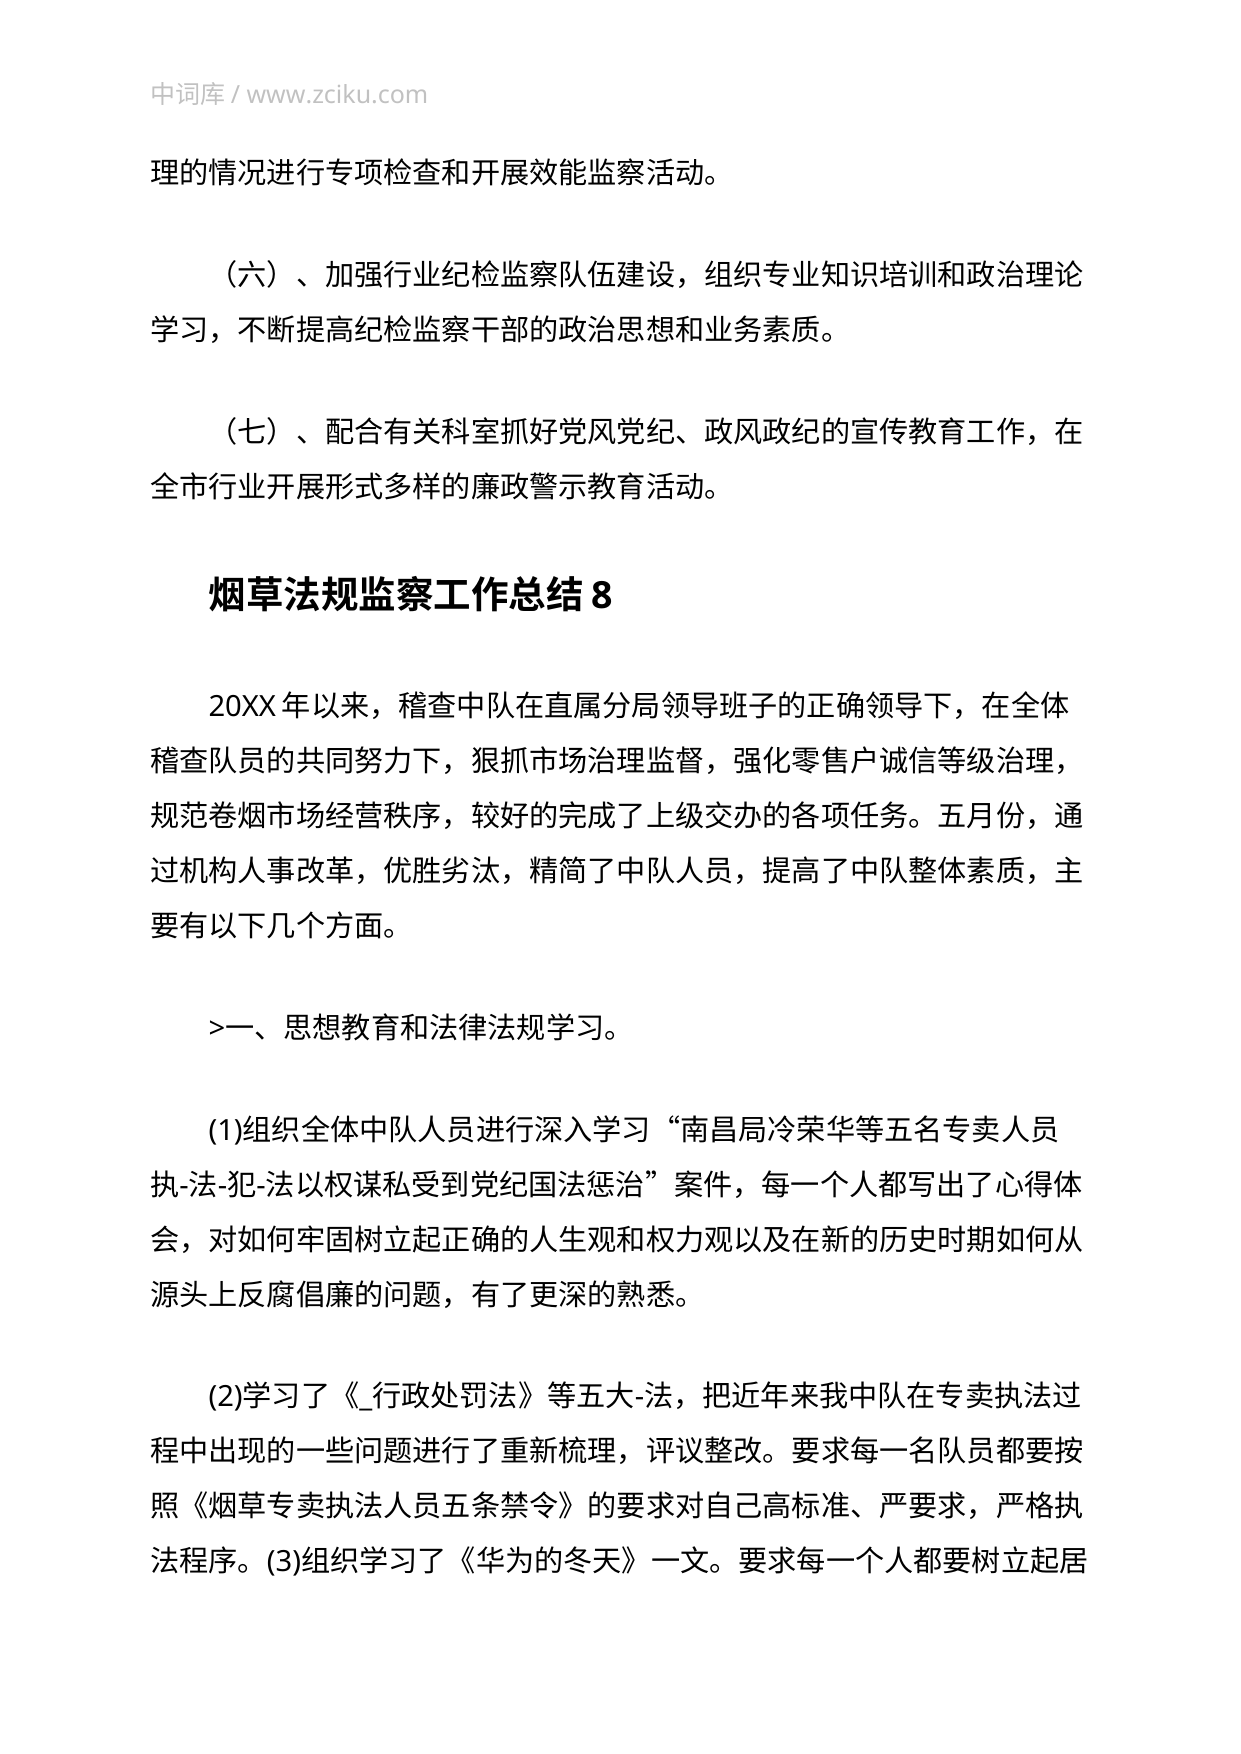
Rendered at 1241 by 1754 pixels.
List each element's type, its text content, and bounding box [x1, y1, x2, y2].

text （六）、加强行业纪检监察队伍建设，组织专业知识培训和政治理论学习，不断提高纪检监察干部的政治思想和业务素质。 [150, 252, 1090, 349]
text 20XX年以来，稽查中队在直属分局领导班子的正确领导下，在全体稽查队员的共同努力下，狠抓市场治理监督，强化零售户诚信等级治理，规范卷烟市场经营秩序，较好的完成了上级交办的各项任务。五月份，通过机构人事改革，优胜劣汰，精简了中队人员，提高了中队整体素质，主要有以下几个方面。 [150, 683, 1090, 945]
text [150, 1373, 1090, 1580]
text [150, 150, 1090, 192]
text （七）、配合有关科室抓好党风党纪、政风政纪的宣传教育工作，在全市行业开展形式多样的廉政警示教育活动。 [150, 408, 1090, 506]
text 烟草法规监察工作总结8 [150, 565, 1090, 619]
text (1)组织全体中队人员进行深入学习“南昌局冷荣华等五名专卖人员执-法-犯-法以权谋私受到党纪国法惩治”案件，每一个人都写出了心得体会，对如何牢固树立起正确的人生观和权力观以及在新的历史时期如何从源头上反腐倡廉的问题，有了更深的熟悉。 [150, 1106, 1090, 1313]
text >一、思想教育和法律法规学习。 [150, 1004, 1090, 1047]
